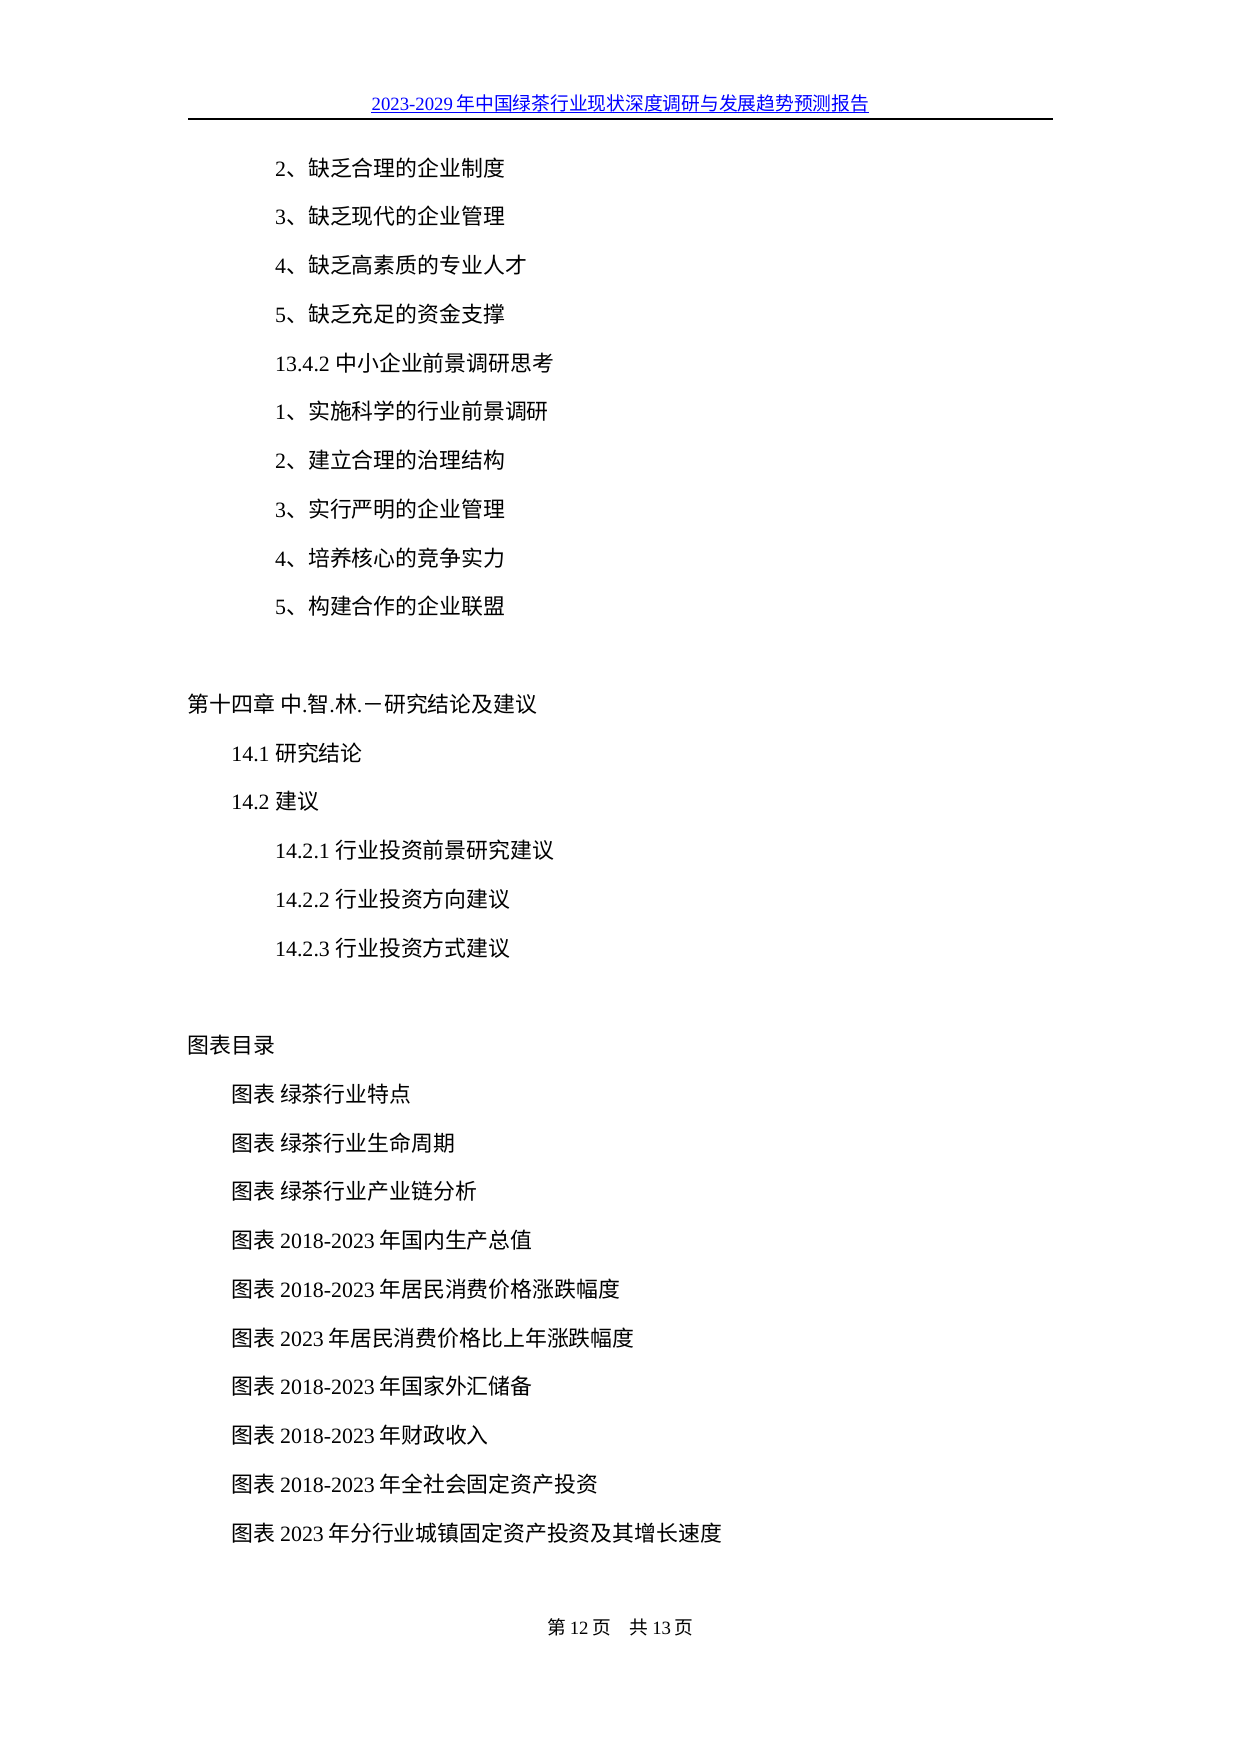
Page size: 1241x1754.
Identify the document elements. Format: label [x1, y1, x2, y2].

text [187, 150, 1053, 1548]
